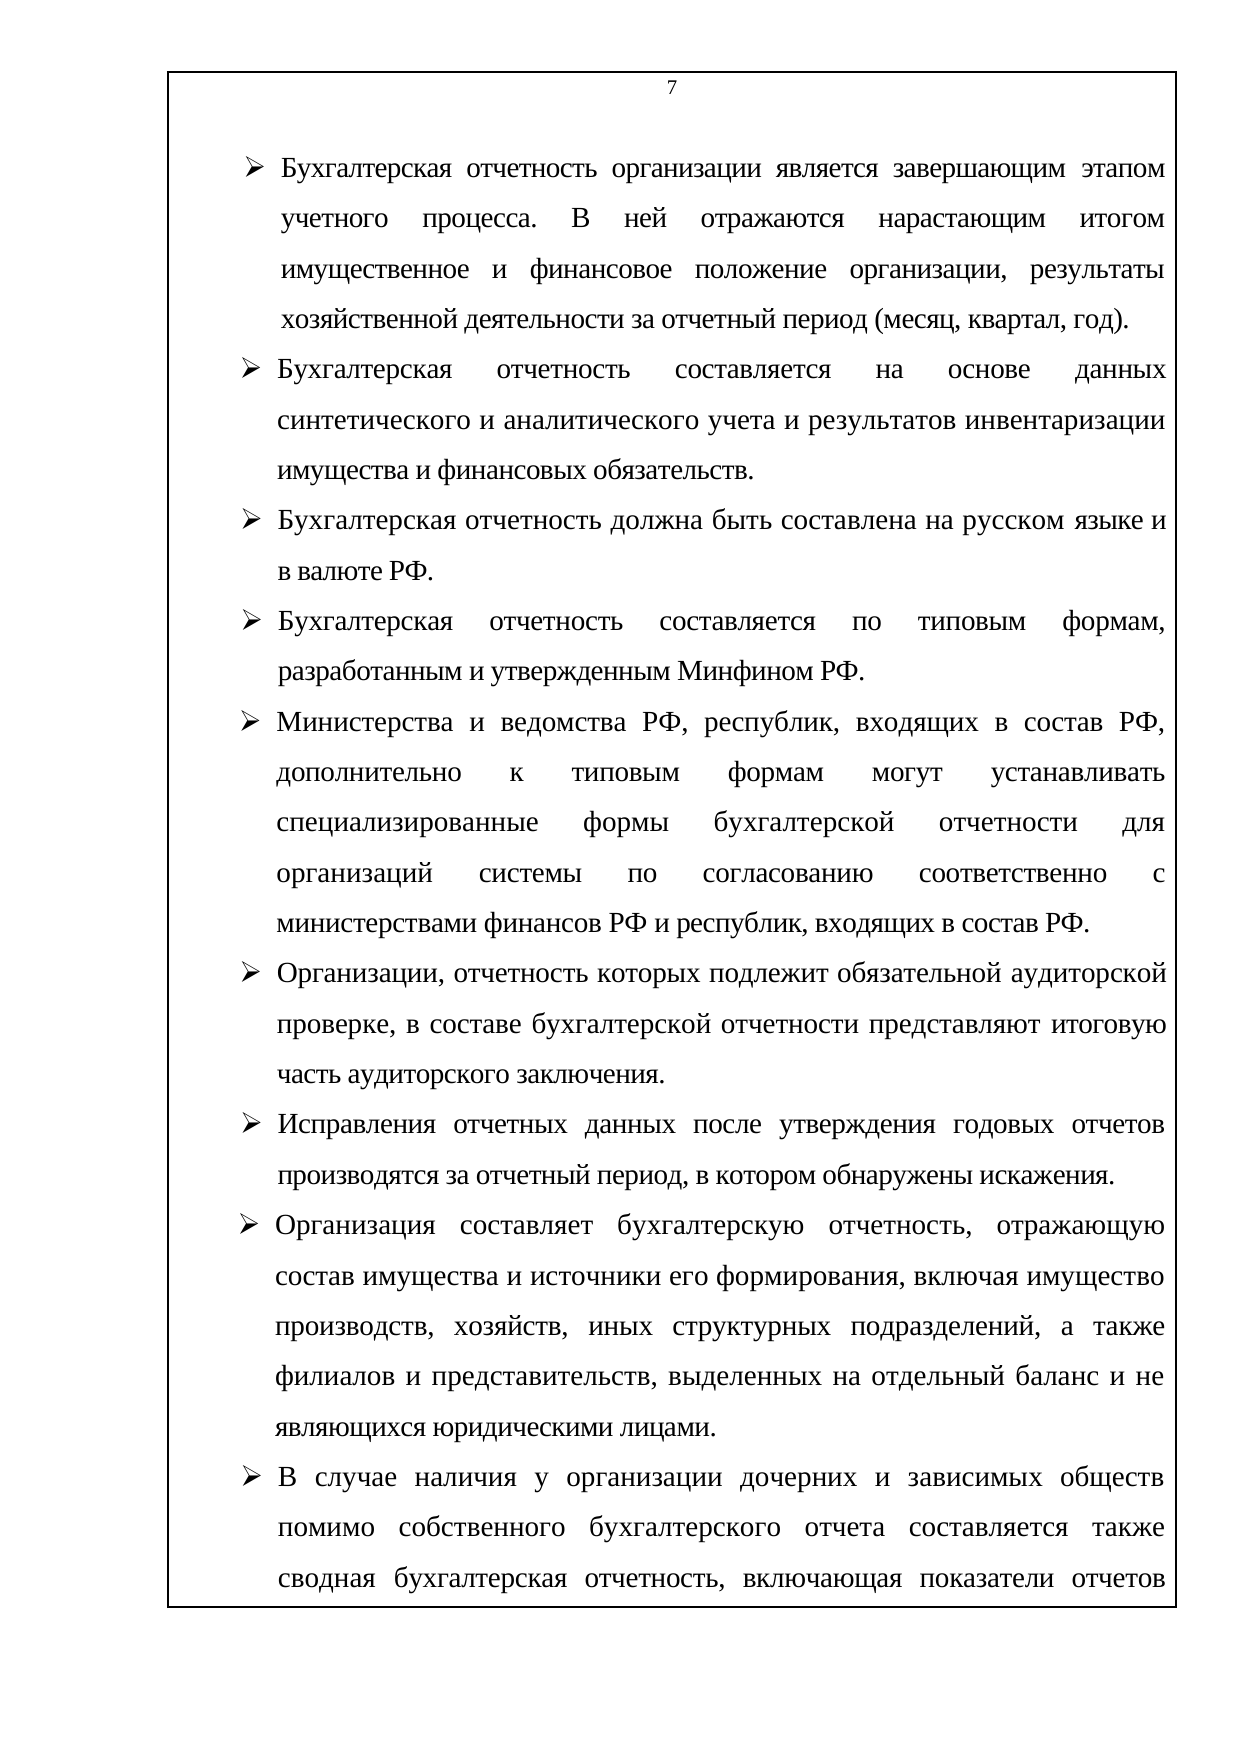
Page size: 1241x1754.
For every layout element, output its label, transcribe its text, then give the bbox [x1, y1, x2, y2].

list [240, 1459, 1166, 1593]
list Исправления отчетных данных после утверждения годовых отчетов производятся за отчетный период, в котором обнаружены искажения. [240, 1107, 1166, 1191]
list Бухгалтерская отчетность организации является завершающим этапом учетного процесса. В ней отражаются нарастающим итогом имущественное и финансовое положение организации, результаты хозяйственной деятельности за отчетный период (месяц, квартал, год). [243, 150, 1165, 334]
list Бухгалтерская отчетность должна быть составлена на русском языке и в валюте РФ. [240, 502, 1167, 586]
list Бухгалтерская отчетность составляется на основе данных синтетического и аналитического учета и результатов инвентаризации имущества и финансовых обязательств. [239, 351, 1167, 486]
list Бухгалтерская отчетность составляется по типовым формам, разработанным и утвержденным Минфином РФ. [240, 603, 1166, 687]
list Организации, отчетность которых подлежит обязательной аудиторской проверке, в составе бухгалтерской отчетности представляют итоговую часть аудиторского заключения. [239, 956, 1167, 1090]
list Министерства и ведомства РФ, республик, входящих в состав РФ, дополнительно к типовым формам могут устанавливать специализированные формы бухгалтерской отчетности для организаций системы по согласованию соответственно с министерствами финансов РФ и республик, входящих в состав РФ. [239, 704, 1166, 939]
list Организация составляет бухгалтерскую отчетность, отражающую состав имущества и источники его формирования, включая имущество производств, хозяйств, иных структурных подразделений, а также филиалов и представительств, выделенных на отдельный баланс и не являющихся юридическими лицами. [237, 1207, 1166, 1442]
